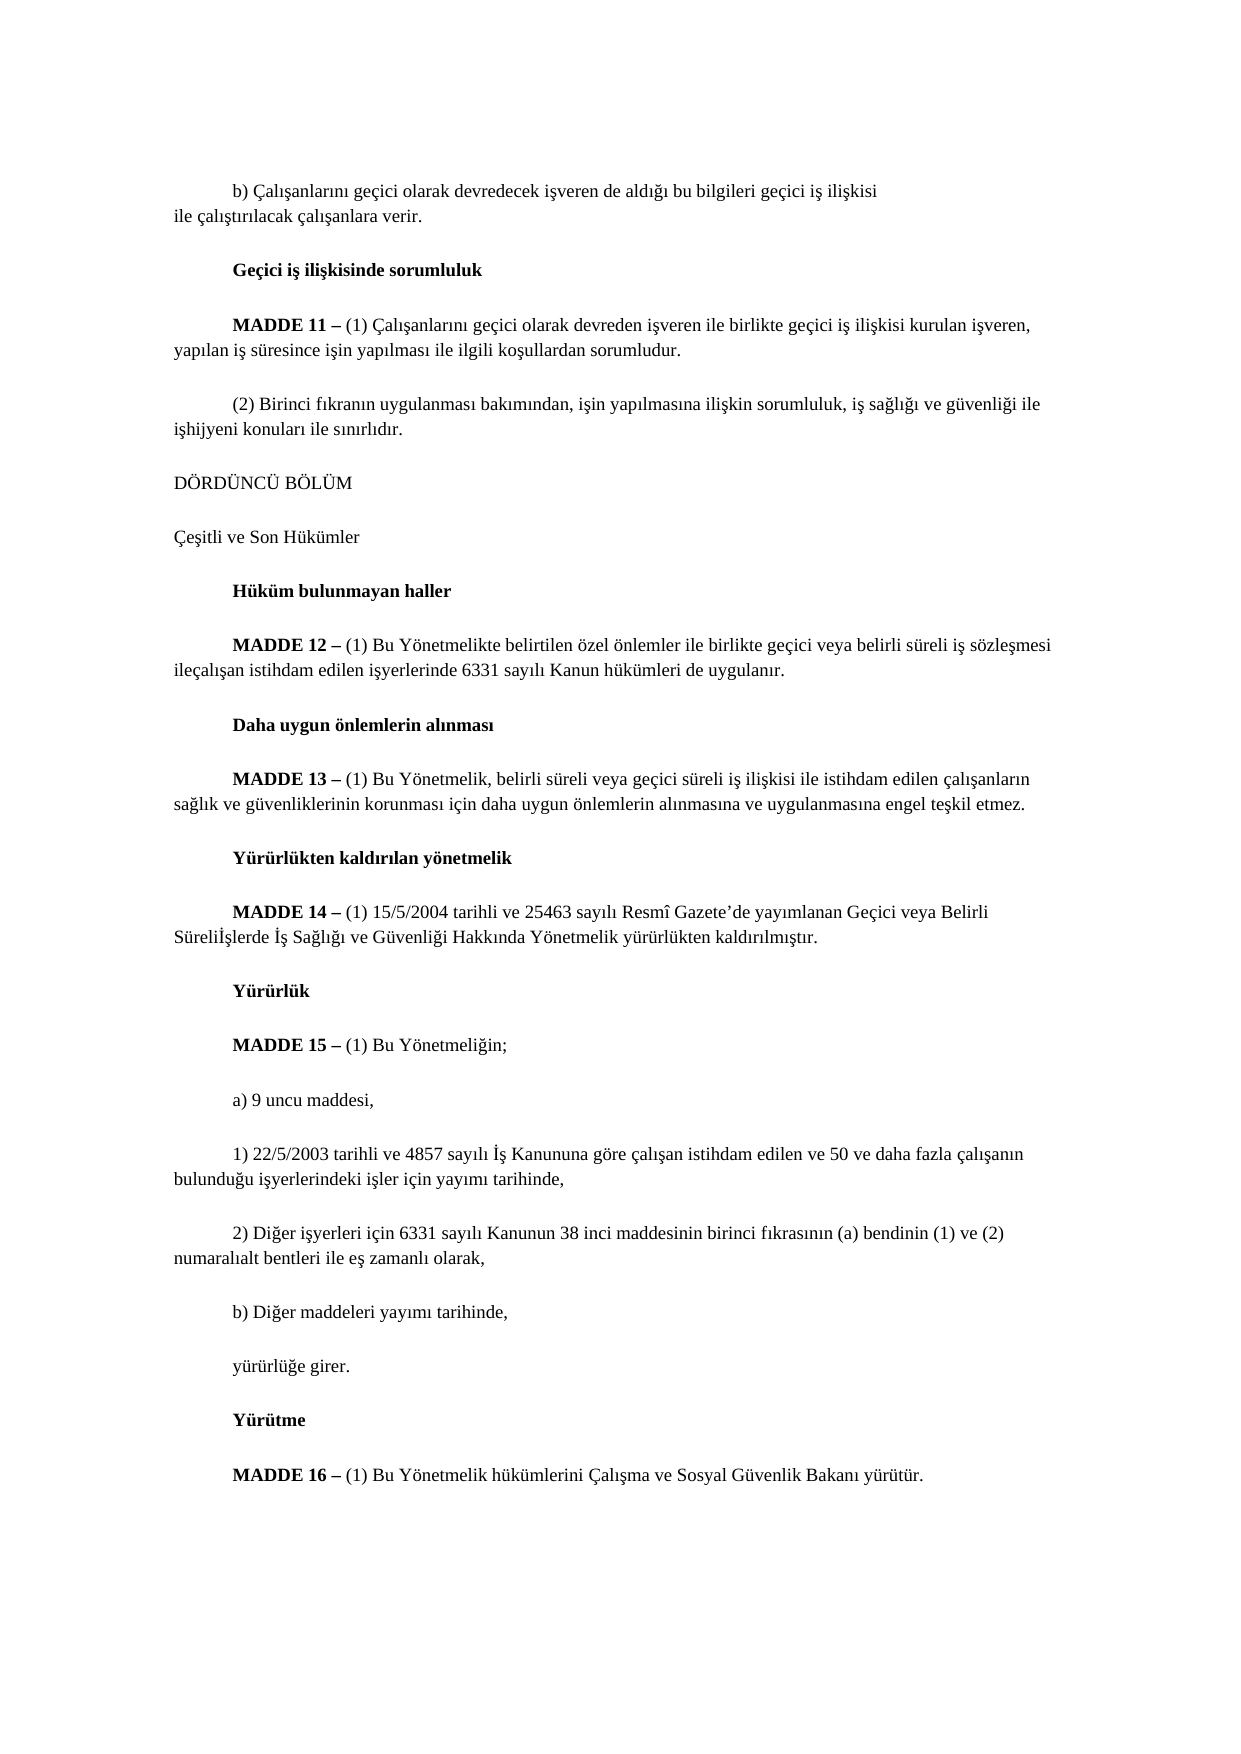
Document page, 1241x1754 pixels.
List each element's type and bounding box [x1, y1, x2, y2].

table_header [146, 148, 1094, 1536]
